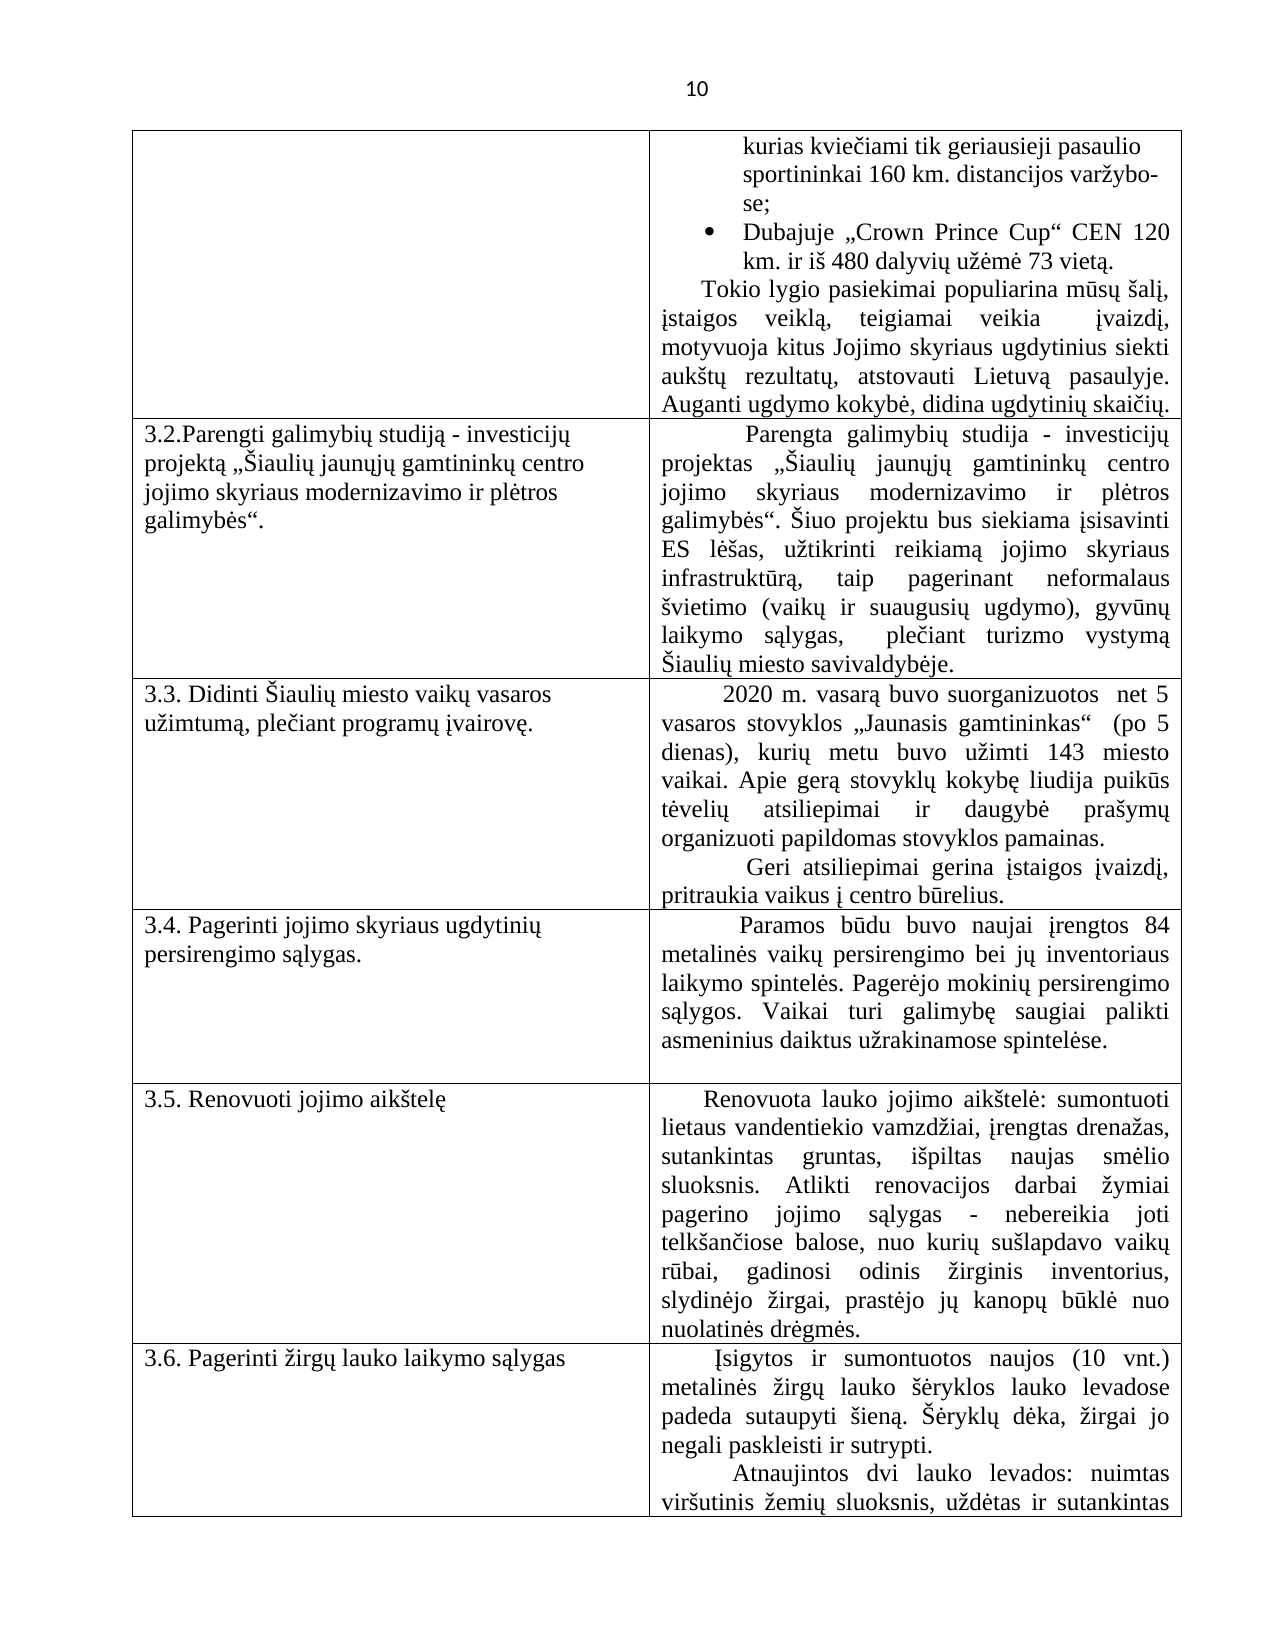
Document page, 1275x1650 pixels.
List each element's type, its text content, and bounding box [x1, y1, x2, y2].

table_cell 3.5. Renovuoti jojimo aikštelę [133, 1084, 649, 1342]
table_cell 3.4. Pagerinti jojimo skyriaus ugdytinių persirengimo sąlygas. [133, 910, 649, 1083]
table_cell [650, 131, 1181, 418]
table_cell 3.2.Parengti galimybių studiją - investicijų projektą „Šiaulių jaunųjų gamtininkų centro jojimo skyriaus modernizavimo ir plėtros galimybės“. [133, 419, 649, 678]
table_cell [650, 1344, 1181, 1516]
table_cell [133, 1344, 649, 1516]
table_cell 2020 m. vasarą buvo suorganizuotos net 5 vasaros stovyklos „Jaunasis gamtininkas“ (po 5 dienas), kurių metu buvo užimti 143 miesto vaikai. Apie gerą stovyklų kokybę liudija puikūs tėvelių atsiliepimai ir daugybė prašymų organizuoti papildomas stovyklos pamainas. Geri atsiliepimai gerina įstaigos įvaizdį, pritraukia vaikus į centro būrelius. [650, 679, 1181, 909]
table_cell 3.3. Didinti Šiaulių miesto vaikų vasaros užimtumą, plečiant programų įvairovę. [133, 679, 649, 909]
table_cell Parengta galimybių studija - investicijų projektas „Šiaulių jaunųjų gamtininkų centro jojimo skyriaus modernizavimo ir plėtros galimybės“. Šiuo projektu bus siekiama įsisavinti ES lėšas, užtikrinti reikiamą jojimo skyriaus infrastruktūrą, taip pagerinant neformalaus švietimo (vaikų ir suaugusių ugdymo), gyvūnų laikymo sąlygas, plečiant turizmo vystymą Šiaulių miesto savivaldybėje. [650, 419, 1181, 678]
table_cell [133, 131, 649, 418]
table_cell Paramos būdu buvo naujai įrengtos 84 metalinės vaikų persirengimo bei jų inventoriaus laikymo spintelės. Pagerėjo mokinių persirengimo sąlygos. Vaikai turi galimybę saugiai palikti asmeninius daiktus užrakinamose spintelėse. [650, 910, 1181, 1083]
table_cell Renovuota lauko jojimo aikštelė: sumontuoti lietaus vandentiekio vamzdžiai, įrengtas drenažas, sutankintas gruntas, išpiltas naujas smėlio sluoksnis. Atlikti renovacijos darbai žymiai pagerino jojimo sąlygas - nebereikia joti telkšančiose balose, nuo kurių sušlapdavo vaikų rūbai, gadinosi odinis žirginis inventorius, slydinėjo žirgai, prastėjo jų kanopų būklė nuo nuolatinės drėgmės. [650, 1084, 1181, 1342]
